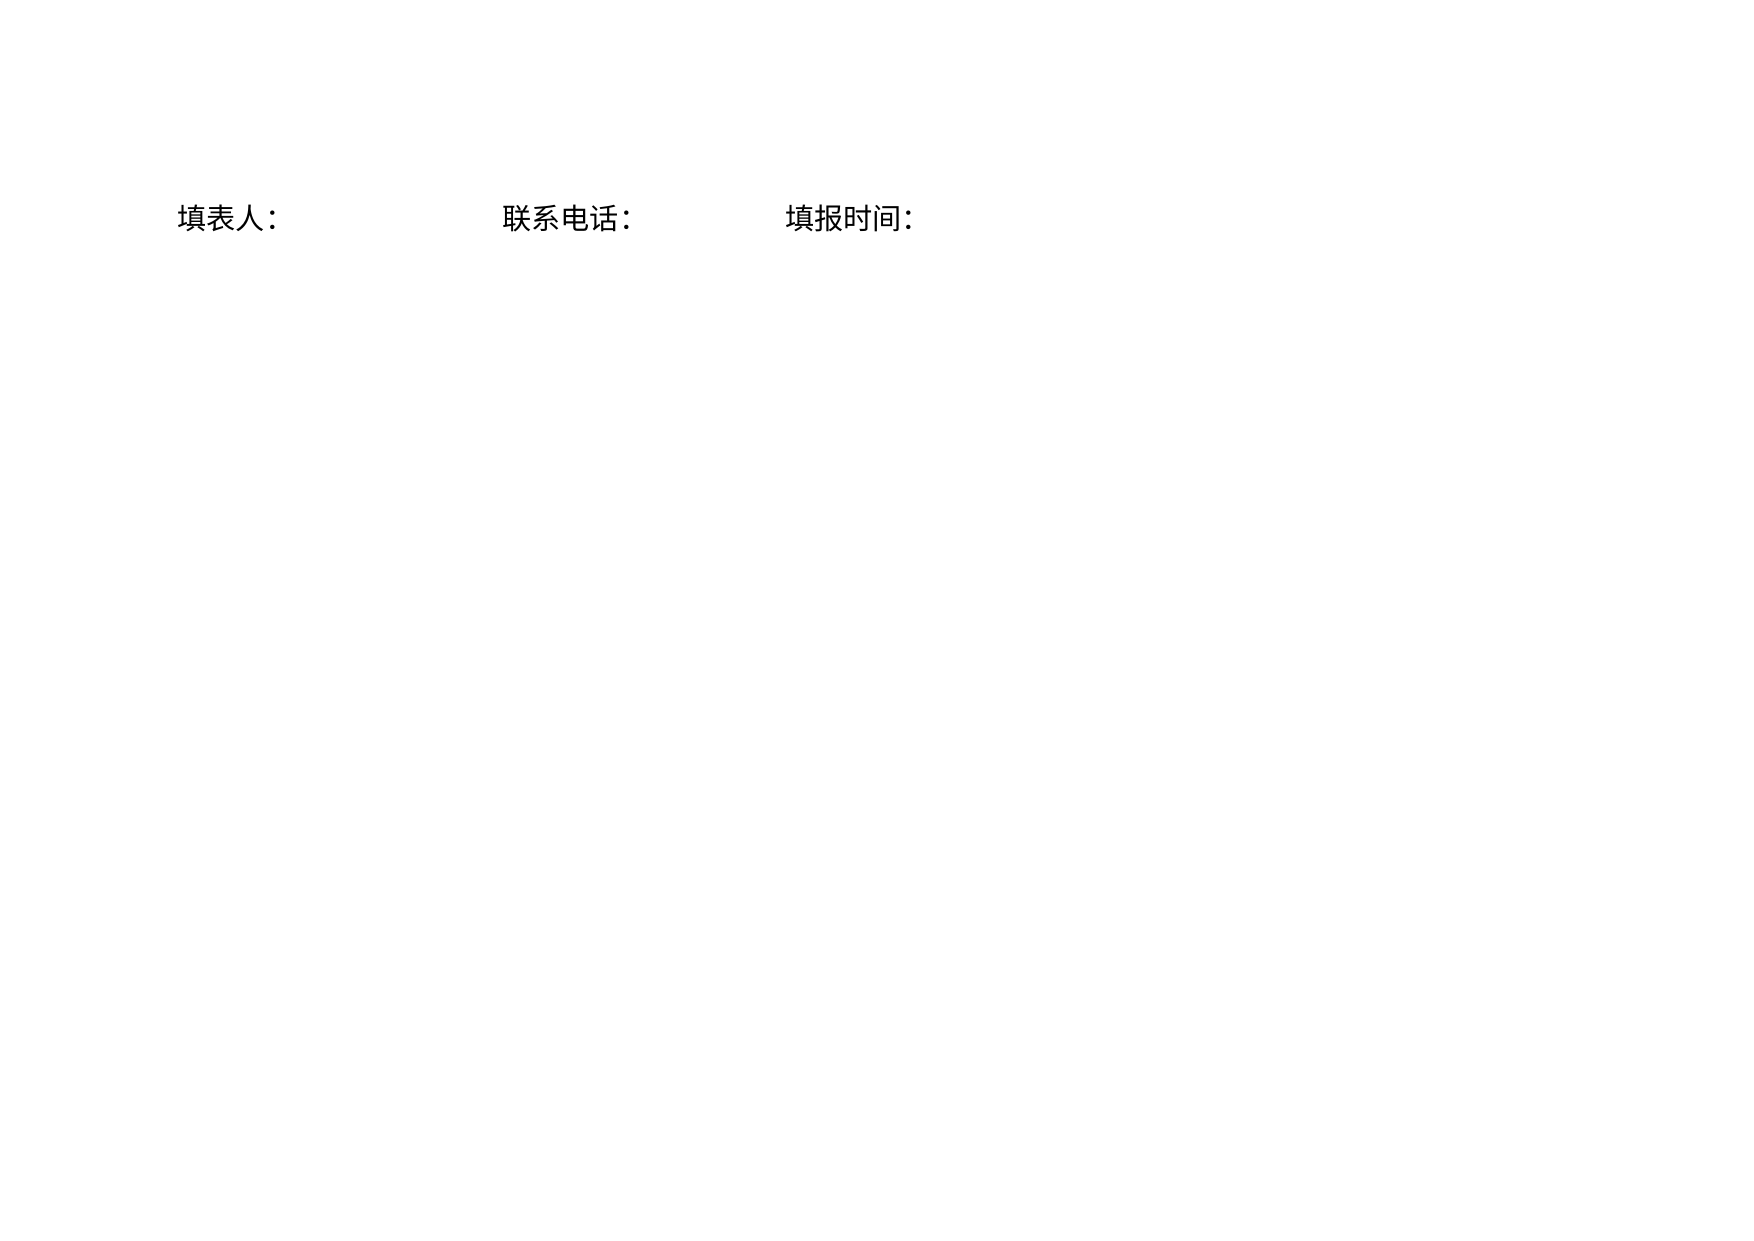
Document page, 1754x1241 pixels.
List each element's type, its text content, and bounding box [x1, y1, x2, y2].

text 填表人： 联系电话： 填报时间： [177, 184, 1547, 249]
